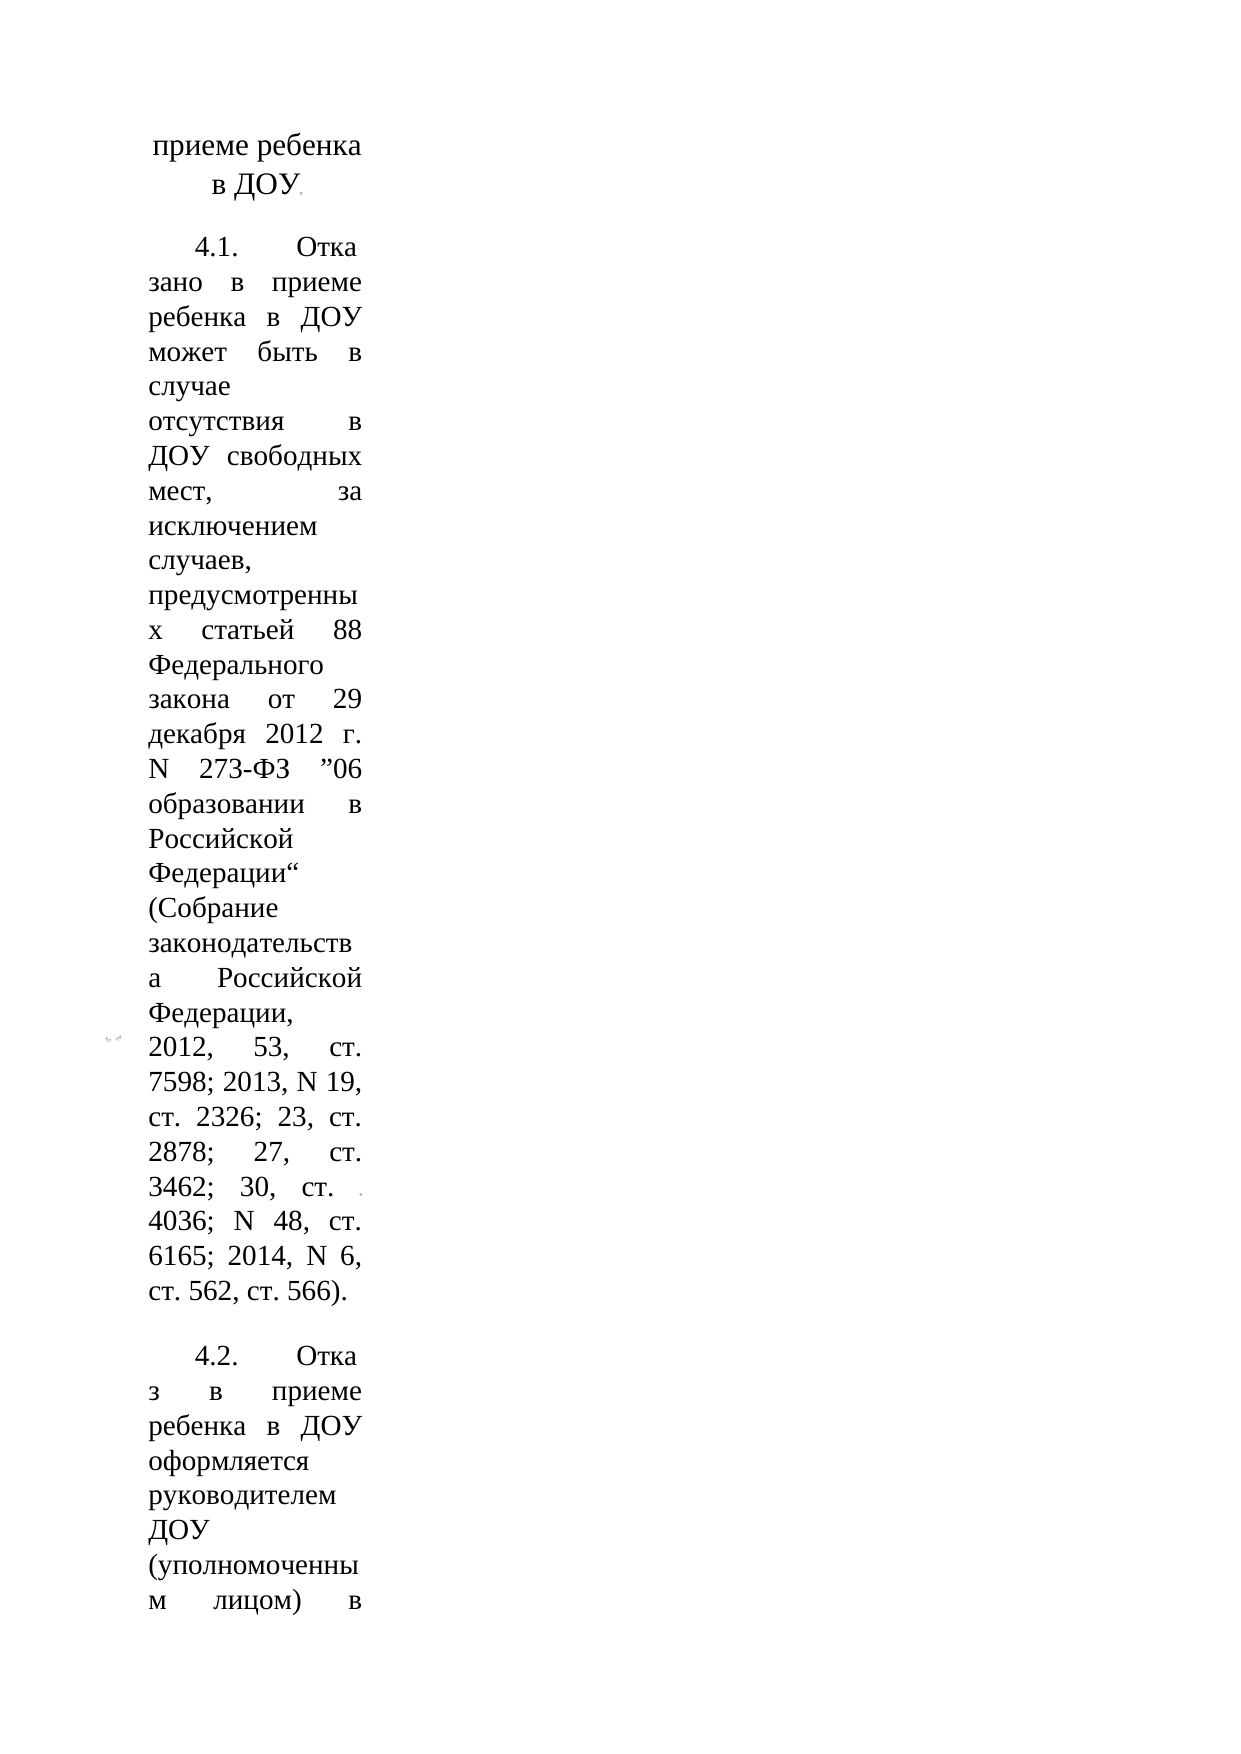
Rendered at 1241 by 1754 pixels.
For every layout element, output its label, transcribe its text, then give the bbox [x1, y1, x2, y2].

list Отказано в приеме ребенка в ДОУ может быть в случае отсутствия в ДОУ свободных мест, за исключением случаев, предусмотренных статьей 88 Федерального закона от 29 декабря 2012 г. N 273-ФЗ ”06 образовании в Российской Федерации“ (Собрание законодательства Российской Федерации, 2012, 53, ст. 7598; 2013, N 19, ст. 2326; 23, ст. 2878; 27, ст. 3462; 30, ст. 4036; N 48, ст. 6165; 2014, N 6, ст. 562, ст. 566). [148, 229, 362, 1307]
picture [115, 1035, 122, 1041]
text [150, 127, 363, 201]
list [148, 1338, 362, 1615]
